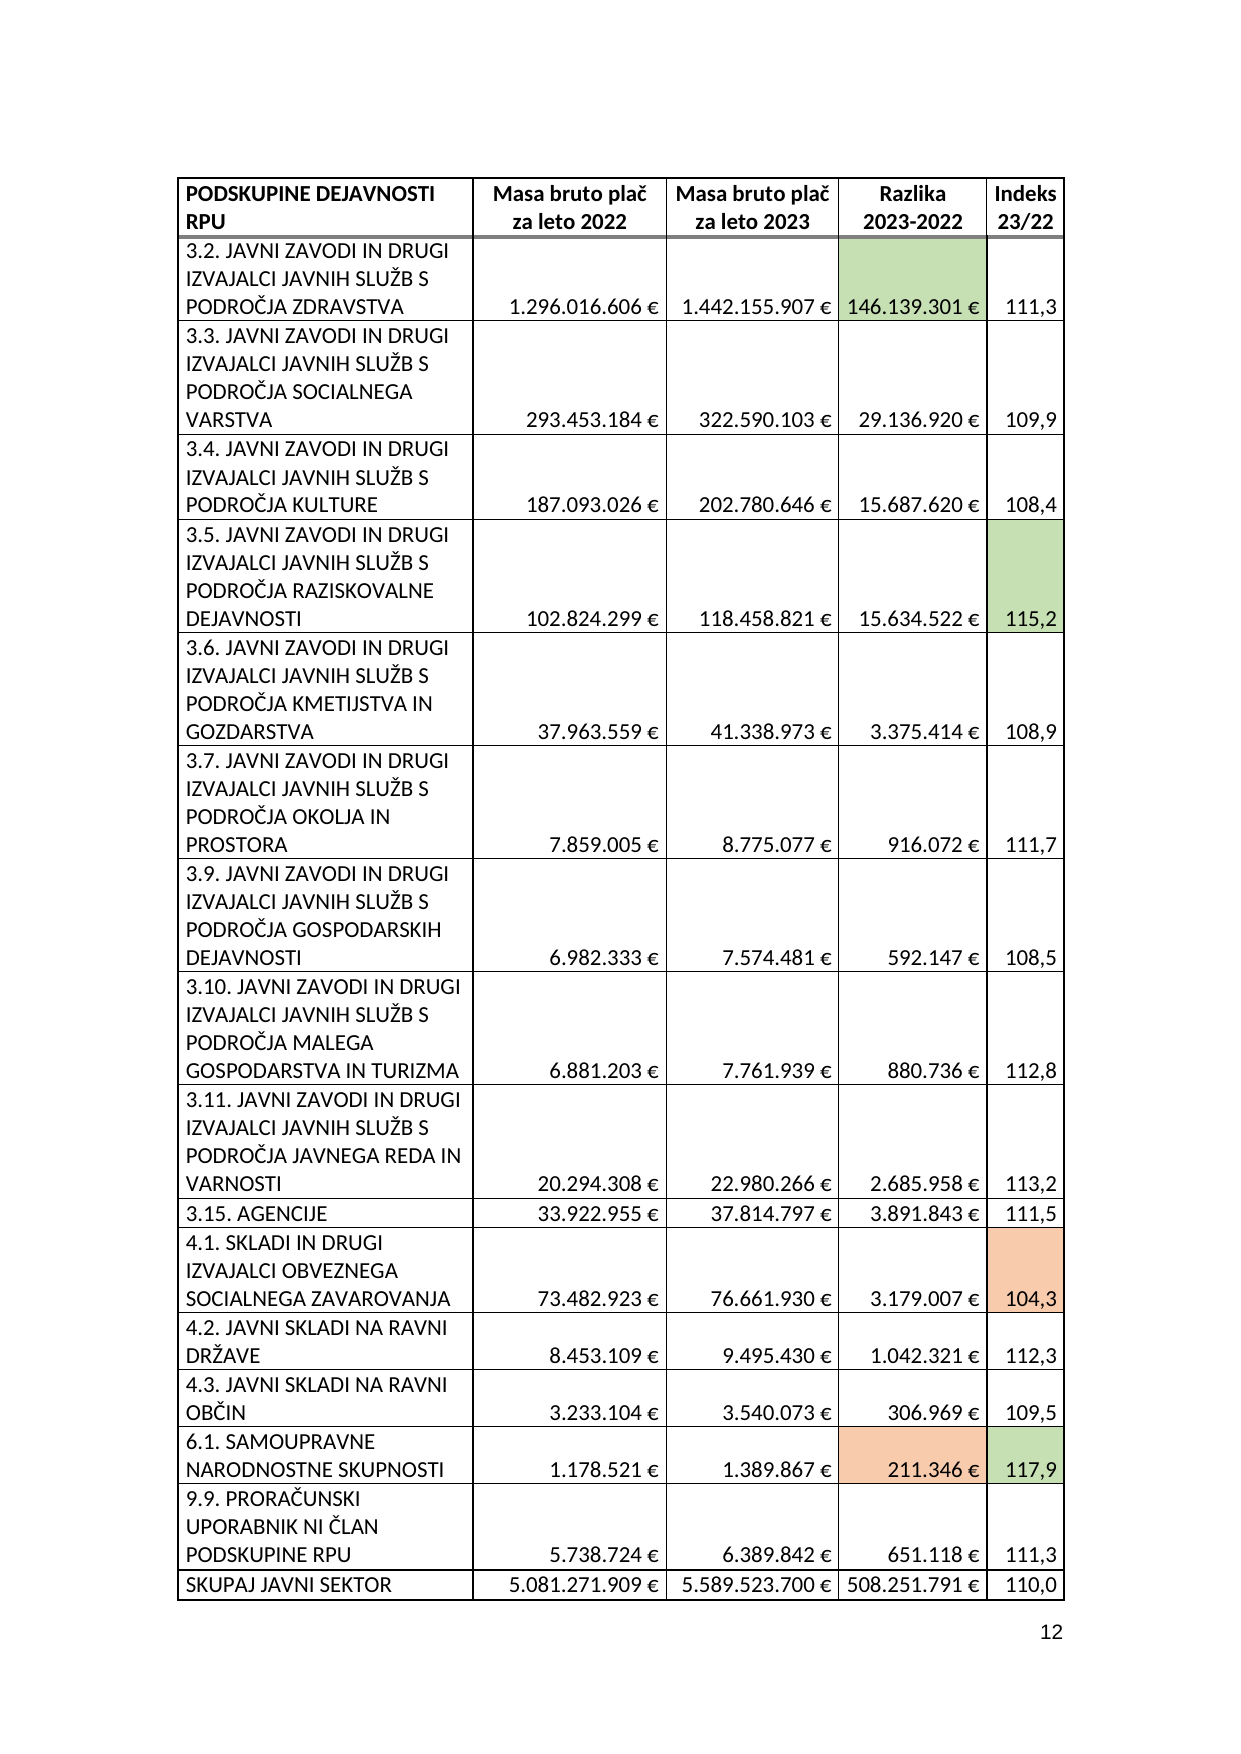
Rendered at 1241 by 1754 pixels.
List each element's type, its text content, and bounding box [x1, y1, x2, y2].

table_cell 111,3 [988, 239, 1063, 320]
table_cell 187.093.026 € [474, 435, 666, 519]
table_cell 4.2. JAVNI SKLADI NA RAVNI DRŽAVE [179, 1313, 472, 1369]
table_cell 117,9 [988, 1427, 1063, 1483]
table_cell 916.072 € [839, 746, 986, 858]
table_cell 3.10. JAVNI ZAVODI IN DRUGI IZVAJALCI JAVNIH SLUŽB S PODROČJA MALEGA GOSPODARSTVA IN TURIZMA [179, 972, 472, 1084]
table_cell 3.5. JAVNI ZAVODI IN DRUGI IZVAJALCI JAVNIH SLUŽB S PODROČJA RAZISKOVALNE DEJAVNOSTI [179, 520, 472, 632]
table_cell 3.9. JAVNI ZAVODI IN DRUGI IZVAJALCI JAVNIH SLUŽB S PODROČJA GOSPODARSKIH DEJAVNOSTI [179, 859, 472, 971]
table_cell 651.118 € [839, 1484, 986, 1568]
table_cell 1.442.155.907 € [667, 239, 838, 320]
table_cell 108,5 [988, 859, 1063, 971]
table_cell 41.338.973 € [667, 633, 838, 745]
table_cell 7.574.481 € [667, 859, 838, 971]
table_cell 111,7 [988, 746, 1063, 858]
table_cell 8.775.077 € [667, 746, 838, 858]
table_cell 102.824.299 € [474, 520, 666, 632]
table_cell 1.389.867 € [667, 1427, 838, 1483]
table_cell 4.3. JAVNI SKLADI NA RAVNI OBČIN [179, 1370, 472, 1426]
table_cell 3.4. JAVNI ZAVODI IN DRUGI IZVAJALCI JAVNIH SLUŽB S PODROČJA KULTURE [179, 435, 472, 519]
table_cell 2.685.958 € [839, 1085, 986, 1197]
table_cell 20.294.308 € [474, 1085, 666, 1197]
table_cell SKUPAJ JAVNI SEKTOR [179, 1571, 472, 1598]
table_cell 110,0 [988, 1571, 1063, 1598]
table_cell 3.7. JAVNI ZAVODI IN DRUGI IZVAJALCI JAVNIH SLUŽB S PODROČJA OKOLJA IN PROSTORA [179, 746, 472, 858]
table_cell 6.1. SAMOUPRAVNE NARODNOSTNE SKUPNOSTI [179, 1427, 472, 1483]
table_cell 22.980.266 € [667, 1085, 838, 1197]
table_cell 592.147 € [839, 859, 986, 971]
table_cell 5.589.523.700 € [667, 1571, 838, 1598]
table_cell 3.15. AGENCIJE [179, 1199, 472, 1227]
table_cell 3.375.414 € [839, 633, 986, 745]
table_cell 306.969 € [839, 1370, 986, 1426]
table_cell 3.540.073 € [667, 1370, 838, 1426]
table_cell 202.780.646 € [667, 435, 838, 519]
table_cell 7.859.005 € [474, 746, 666, 858]
table_cell 109,5 [988, 1370, 1063, 1426]
table_cell 3.233.104 € [474, 1370, 666, 1426]
table_cell 293.453.184 € [474, 321, 666, 433]
table_cell 146.139.301 € [839, 239, 986, 320]
table_cell 3.2. JAVNI ZAVODI IN DRUGI IZVAJALCI JAVNIH SLUŽB S PODROČJA ZDRAVSTVA [179, 239, 472, 320]
table_header Indeks 23/22 [987, 179, 1063, 235]
table_cell 8.453.109 € [474, 1313, 666, 1369]
table_cell 4.1. SKLADI IN DRUGI IZVAJALCI OBVEZNEGA SOCIALNEGA ZAVAROVANJA [179, 1228, 472, 1312]
table_cell 37.963.559 € [474, 633, 666, 745]
table_cell 112,3 [988, 1313, 1063, 1369]
table_cell 5.738.724 € [474, 1484, 666, 1568]
table_cell 7.761.939 € [667, 972, 838, 1084]
table_cell 3.891.843 € [839, 1199, 986, 1227]
table_cell 3.3. JAVNI ZAVODI IN DRUGI IZVAJALCI JAVNIH SLUŽB S PODROČJA SOCIALNEGA VARSTVA [179, 321, 472, 433]
table_cell 15.687.620 € [839, 435, 986, 519]
table_header Razlika 2023-2022 [839, 179, 986, 235]
table_cell 5.081.271.909 € [474, 1571, 666, 1598]
table_cell 211.346 € [839, 1427, 986, 1483]
table_cell 15.634.522 € [839, 520, 986, 632]
table_header Masa bruto plač za leto 2022 [474, 179, 666, 235]
table_cell 880.736 € [839, 972, 986, 1084]
table_cell 73.482.923 € [474, 1228, 666, 1312]
table_cell 108,9 [988, 633, 1063, 745]
table_cell 112,8 [988, 972, 1063, 1084]
table_cell 115,2 [988, 520, 1063, 632]
table_cell 6.881.203 € [474, 972, 666, 1084]
table_cell 109,9 [988, 321, 1063, 433]
table_cell 108,4 [988, 435, 1063, 519]
table_cell 9.495.430 € [667, 1313, 838, 1369]
table_cell 322.590.103 € [667, 321, 838, 433]
table_cell 111,5 [988, 1199, 1063, 1227]
table_cell 6.389.842 € [667, 1484, 838, 1568]
table_cell 9.9. PRORAČUNSKI UPORABNIK NI ČLAN PODSKUPINE RPU [179, 1484, 472, 1568]
table_cell 33.922.955 € [474, 1199, 666, 1227]
table_cell 104,3 [988, 1228, 1063, 1312]
table_cell 3.6. JAVNI ZAVODI IN DRUGI IZVAJALCI JAVNIH SLUŽB S PODROČJA KMETIJSTVA IN GOZDARSTVA [179, 633, 472, 745]
table_cell 3.11. JAVNI ZAVODI IN DRUGI IZVAJALCI JAVNIH SLUŽB S PODROČJA JAVNEGA REDA IN VARNOSTI [179, 1085, 472, 1197]
table_cell 111,3 [988, 1484, 1063, 1568]
table_cell 6.982.333 € [474, 859, 666, 971]
table_cell 1.042.321 € [839, 1313, 986, 1369]
table_cell 76.661.930 € [667, 1228, 838, 1312]
table_cell 3.179.007 € [839, 1228, 986, 1312]
table_cell 118.458.821 € [667, 520, 838, 632]
table_cell 1.296.016.606 € [474, 239, 666, 320]
table_cell 1.178.521 € [474, 1427, 666, 1483]
table_cell 113,2 [988, 1085, 1063, 1197]
table_header PODSKUPINE DEJAVNOSTI RPU [179, 179, 472, 235]
table_cell 29.136.920 € [839, 321, 986, 433]
table_cell 508.251.791 € [839, 1571, 986, 1598]
table_cell 37.814.797 € [667, 1199, 838, 1227]
table_header Masa bruto plač za leto 2023 [667, 179, 838, 235]
